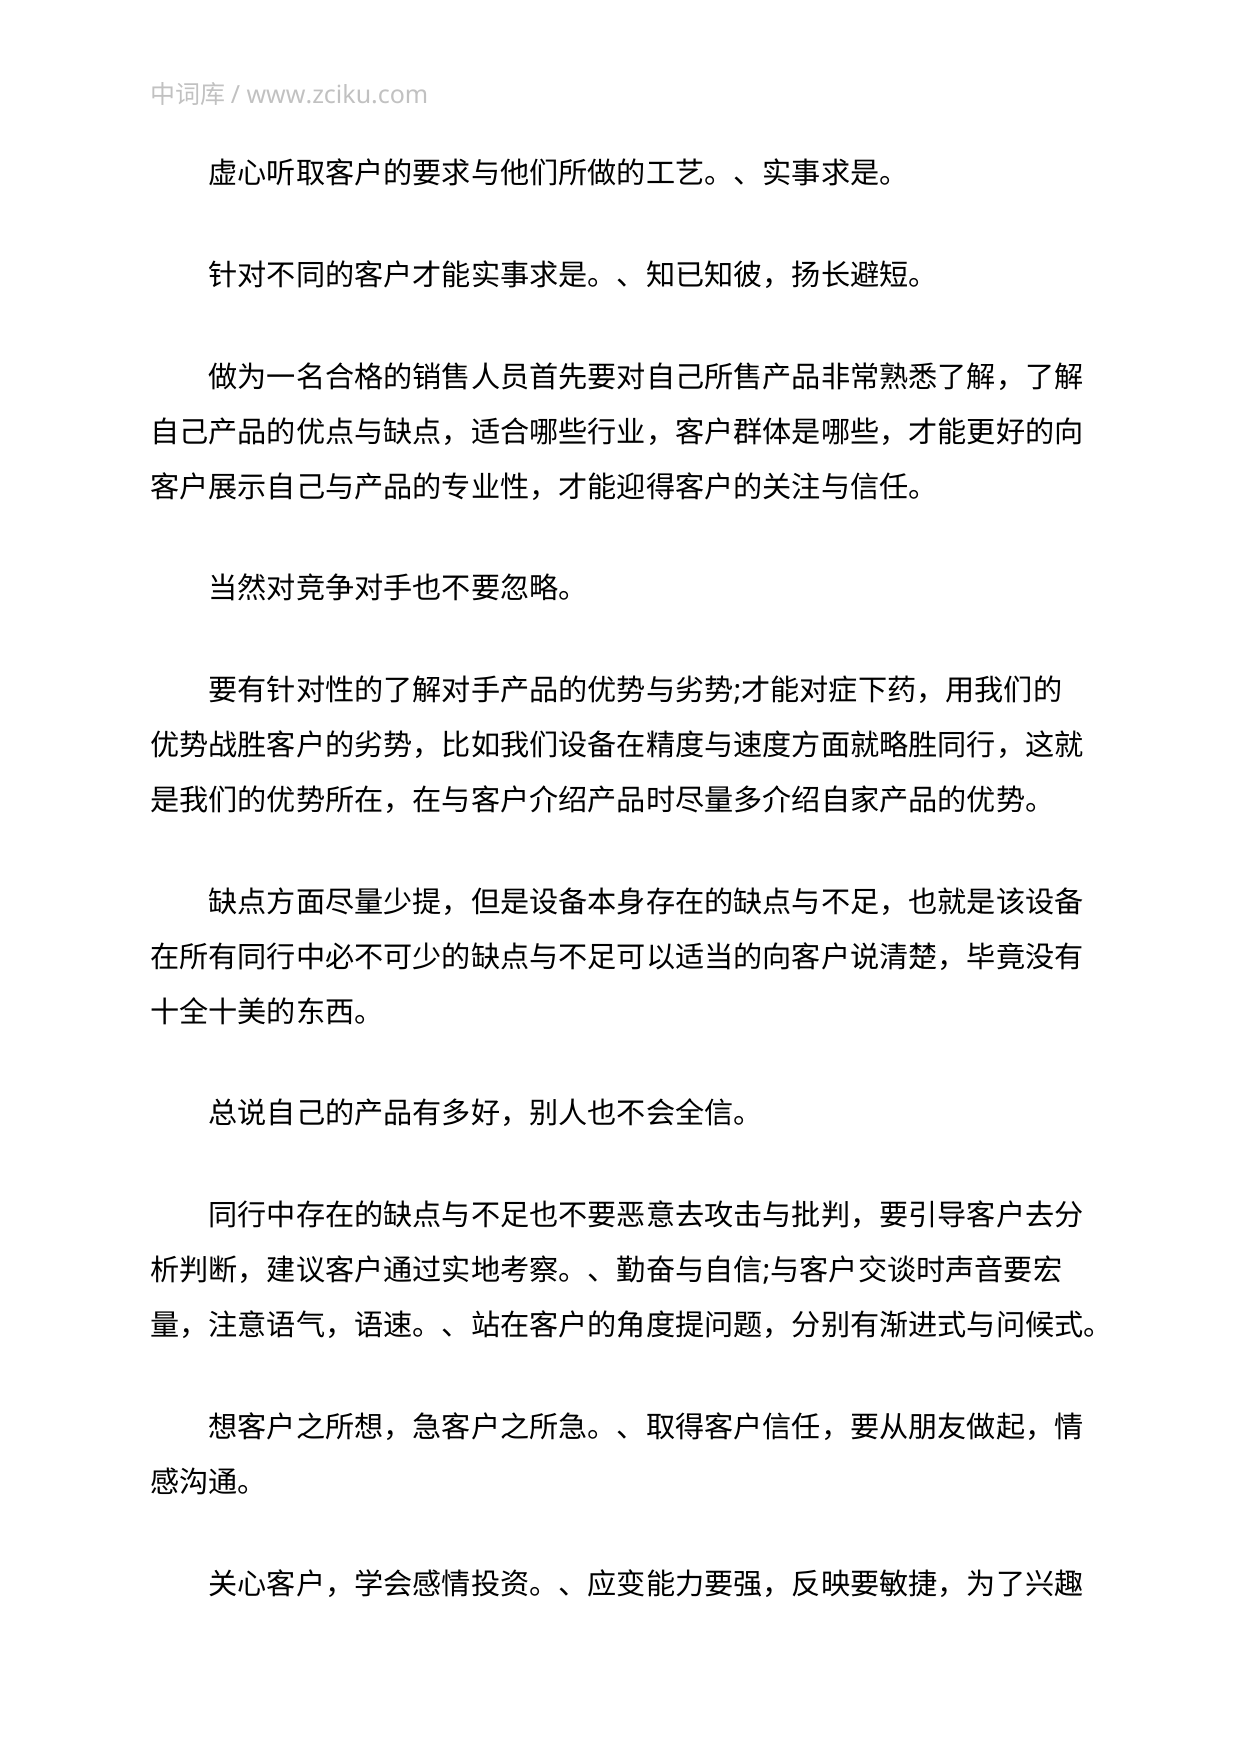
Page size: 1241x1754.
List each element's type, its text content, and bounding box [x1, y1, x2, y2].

text 缺点方面尽量少提，但是设备本身存在的缺点与不足，也就是该设备在所有同行中必不可少的缺点与不足可以适当的向客户说清楚，毕竟没有十全十美的东西。 [150, 878, 1090, 1031]
text 要有针对性的了解对手产品的优势与劣势;才能对症下药，用我们的优势战胜客户的劣势，比如我们设备在精度与速度方面就略胜同行，这就是我们的优势所在，在与客户介绍产品时尽量多介绍自家产品的优势。 [150, 667, 1090, 819]
text 当然对竞争对手也不要忽略。 [150, 565, 1090, 607]
text 针对不同的客户才能实事求是。、知已知彼，扬长避短。 [150, 252, 1090, 294]
text 想客户之所想，急客户之所急。、取得客户信任，要从朋友做起，情感沟通。 [150, 1403, 1090, 1501]
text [150, 1560, 1090, 1602]
text 做为一名合格的销售人员首先要对自己所售产品非常熟悉了解，了解自己产品的优点与缺点，适合哪些行业，客户群体是哪些，才能更好的向客户展示自己与产品的专业性，才能迎得客户的关注与信任。 [150, 353, 1090, 506]
text 虚心听取客户的要求与他们所做的工艺。、实事求是。 [150, 150, 1090, 192]
text 总说自己的产品有多好，别人也不会全信。 [150, 1090, 1090, 1132]
text 同行中存在的缺点与不足也不要恶意去攻击与批判，要引导客户去分析判断，建议客户通过实地考察。、勤奋与自信;与客户交谈时声音要宏量，注意语气，语速。、站在客户的角度提问题，分别有渐进式与问候式。 [150, 1192, 1090, 1344]
